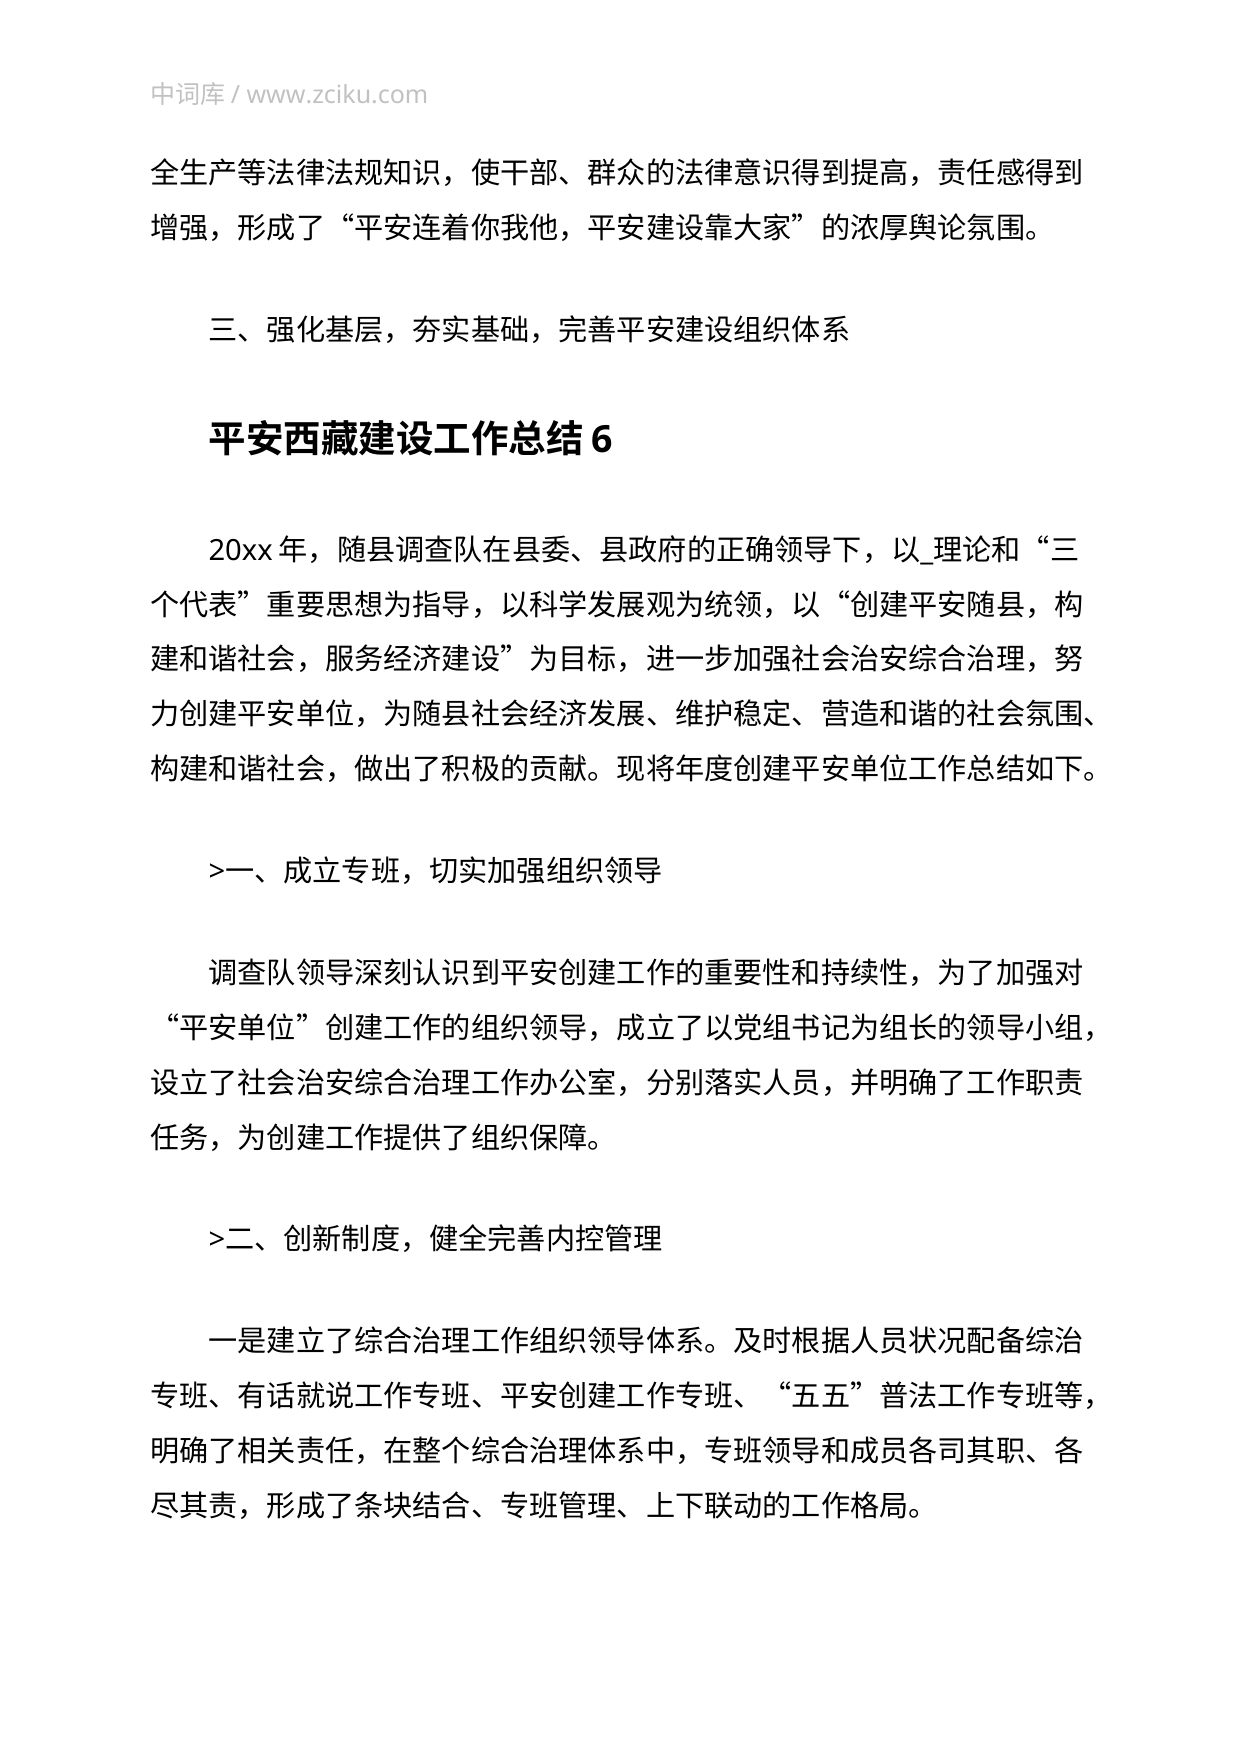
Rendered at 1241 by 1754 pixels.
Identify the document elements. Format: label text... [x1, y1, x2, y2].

text 一是建立了综合治理工作组织领导体系。及时根据人员状况配备综治专班、有话就说工作专班、平安创建工作专班、“五五”普法工作专班等，明确了相关责任，在整个综合治理体系中，专班领导和成员各司其职、各尽其责，形成了条块结合、专班管理、上下联动的工作格局。 [150, 1318, 1090, 1525]
text 平安西藏建设工作总结6 [150, 408, 1090, 463]
text >二、创新制度，健全完善内控管理 [150, 1216, 1090, 1258]
text 三、强化基层，夯实基础，完善平安建设组织体系 [150, 307, 1090, 349]
text >一、成立专班，切实加强组织领导 [150, 847, 1090, 890]
text 调查队领导深刻认识到平安创建工作的重要性和持续性，为了加强对“平安单位”创建工作的组织领导，成立了以党组书记为组长的领导小组，设立了社会治安综合治理工作办公室，分别落实人员，并明确了工作职责任务，为创建工作提供了组织保障。 [150, 949, 1090, 1156]
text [150, 150, 1090, 247]
text 20xx年，随县调查队在县委、县政府的正确领导下，以_理论和“三个代表”重要思想为指导，以科学发展观为统领，以“创建平安随县，构建和谐社会，服务经济建设”为目标，进一步加强社会治安综合治理，努力创建平安单位，为随县社会经济发展、维护稳定、营造和谐的社会氛围、构建和谐社会，做出了积极的贡献。现将年度创建平安单位工作总结如下。 [150, 526, 1090, 788]
